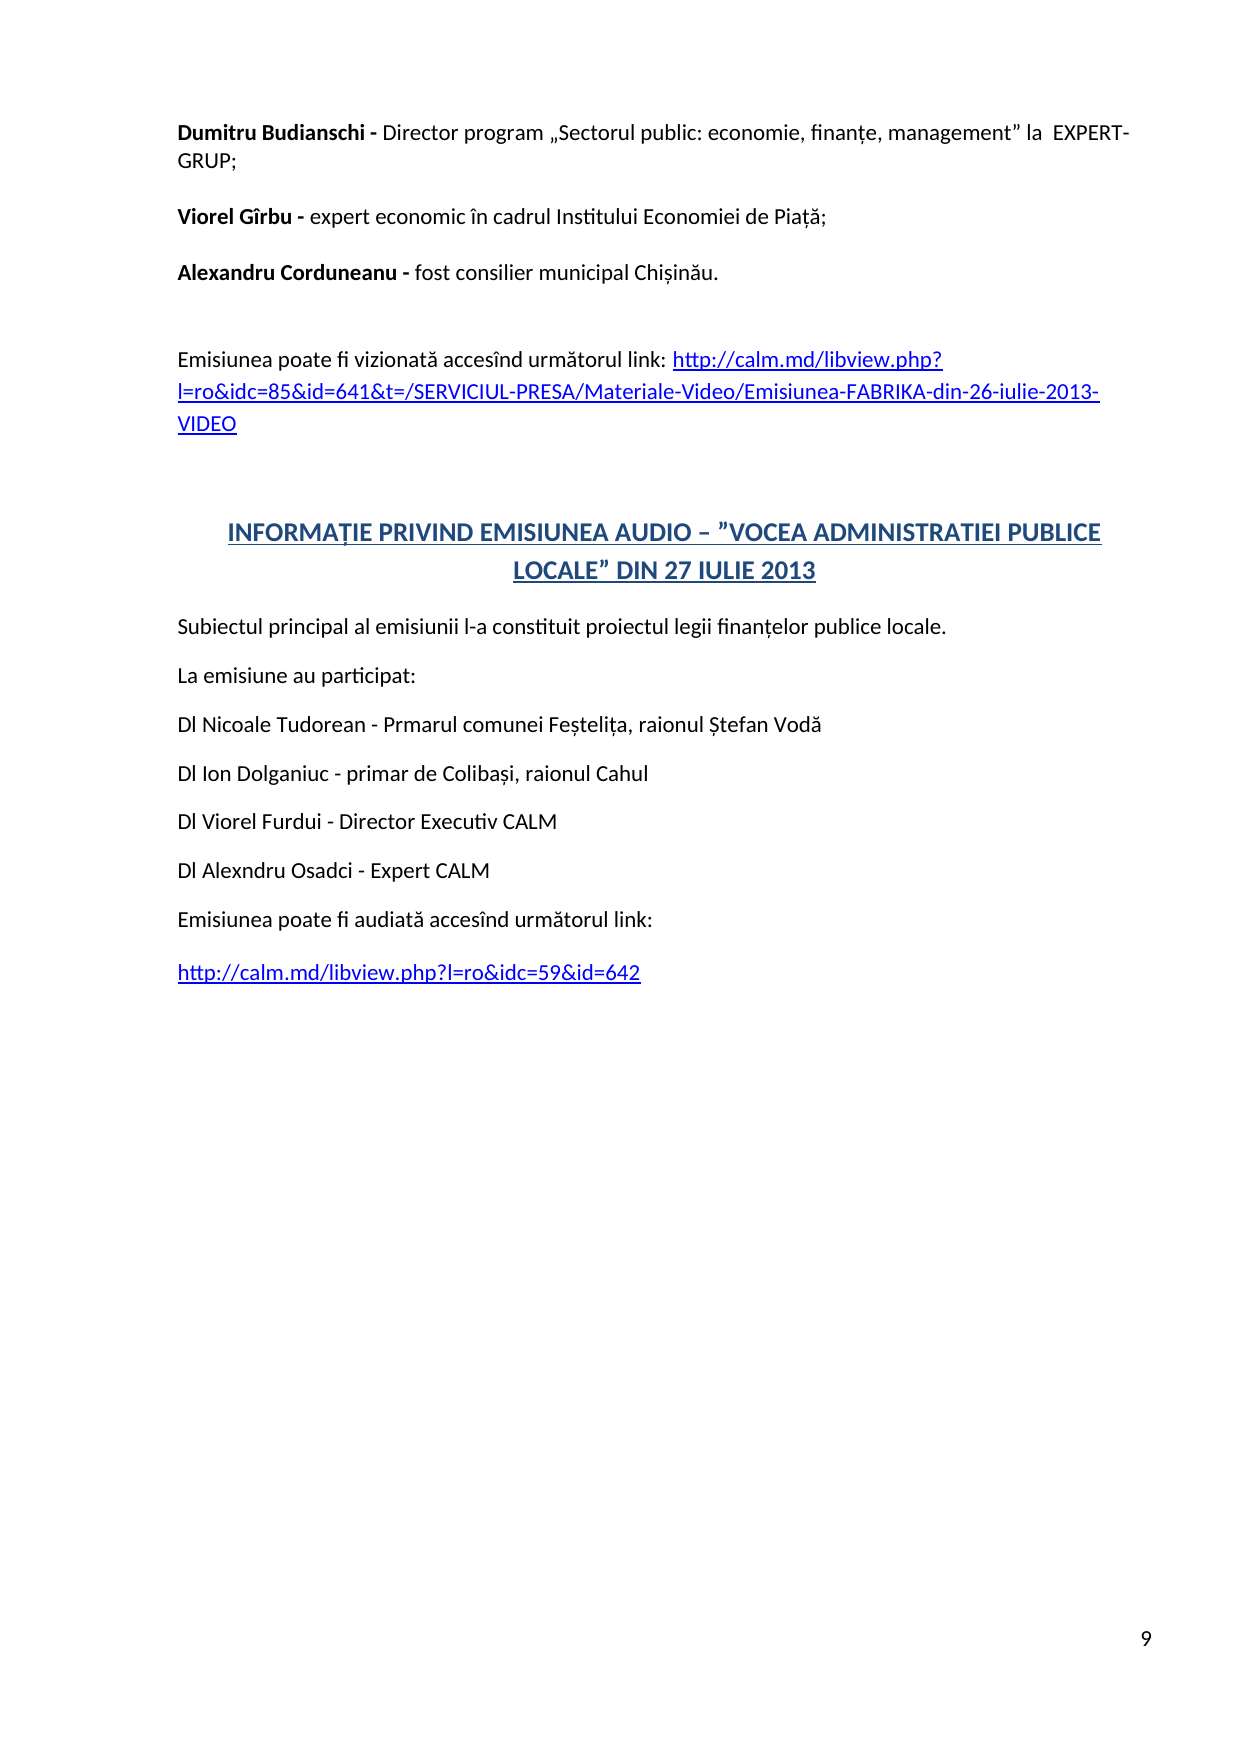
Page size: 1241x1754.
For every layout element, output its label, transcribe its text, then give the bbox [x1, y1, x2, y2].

text Dl Nicoale Tudorean - Prmarul comunei Feștelița, raionul Ștefan Vodă [177, 710, 1152, 738]
text Emisiunea poate fi audiată accesînd următorul link: [177, 905, 1152, 933]
text Dl Viorel Furdui - Director Executiv CALM [177, 807, 1152, 836]
text Dl Alexndru Osadci - Expert CALM [177, 856, 1152, 884]
text Dumitru Budianschi - Director program „Sectorul public: economie, finanțe, management” la EXPERT-GRUP; [177, 118, 1152, 174]
text Viorel Gîrbu - expert economic în cadrul Institului Economiei de Piață; [177, 202, 1152, 230]
text Alexandru Corduneanu - fost consilier municipal Chișinău. [177, 258, 1152, 286]
text http://calm.md/libview.php?l=ro&idc=59&id=642 [177, 958, 1152, 986]
text Subiectul principal al emisiunii l-a constituit proiectul legii finanțelor publice locale. [177, 612, 1152, 640]
text Emisiunea poate fi vizionată accesînd următorul link: http://calm.md/libview.php?l=ro&idc=85&id=641&t=/SERVICIUL-PRESA/Materiale-Video/Emisiunea-FABRIKA-din-26-iulie-2013-VIDEO [177, 345, 1152, 437]
text La emisiune au participat: [177, 661, 1152, 689]
text INFORMAȚIE PRIVIND EMISIUNEA AUDIO – ”VOCEA ADMINISTRATIEI PUBLICE LOCALE” DIN 27 IULIE 2013 [177, 515, 1152, 586]
text Dl Ion Dolganiuc - primar de Colibași, raionul Cahul [177, 759, 1152, 787]
